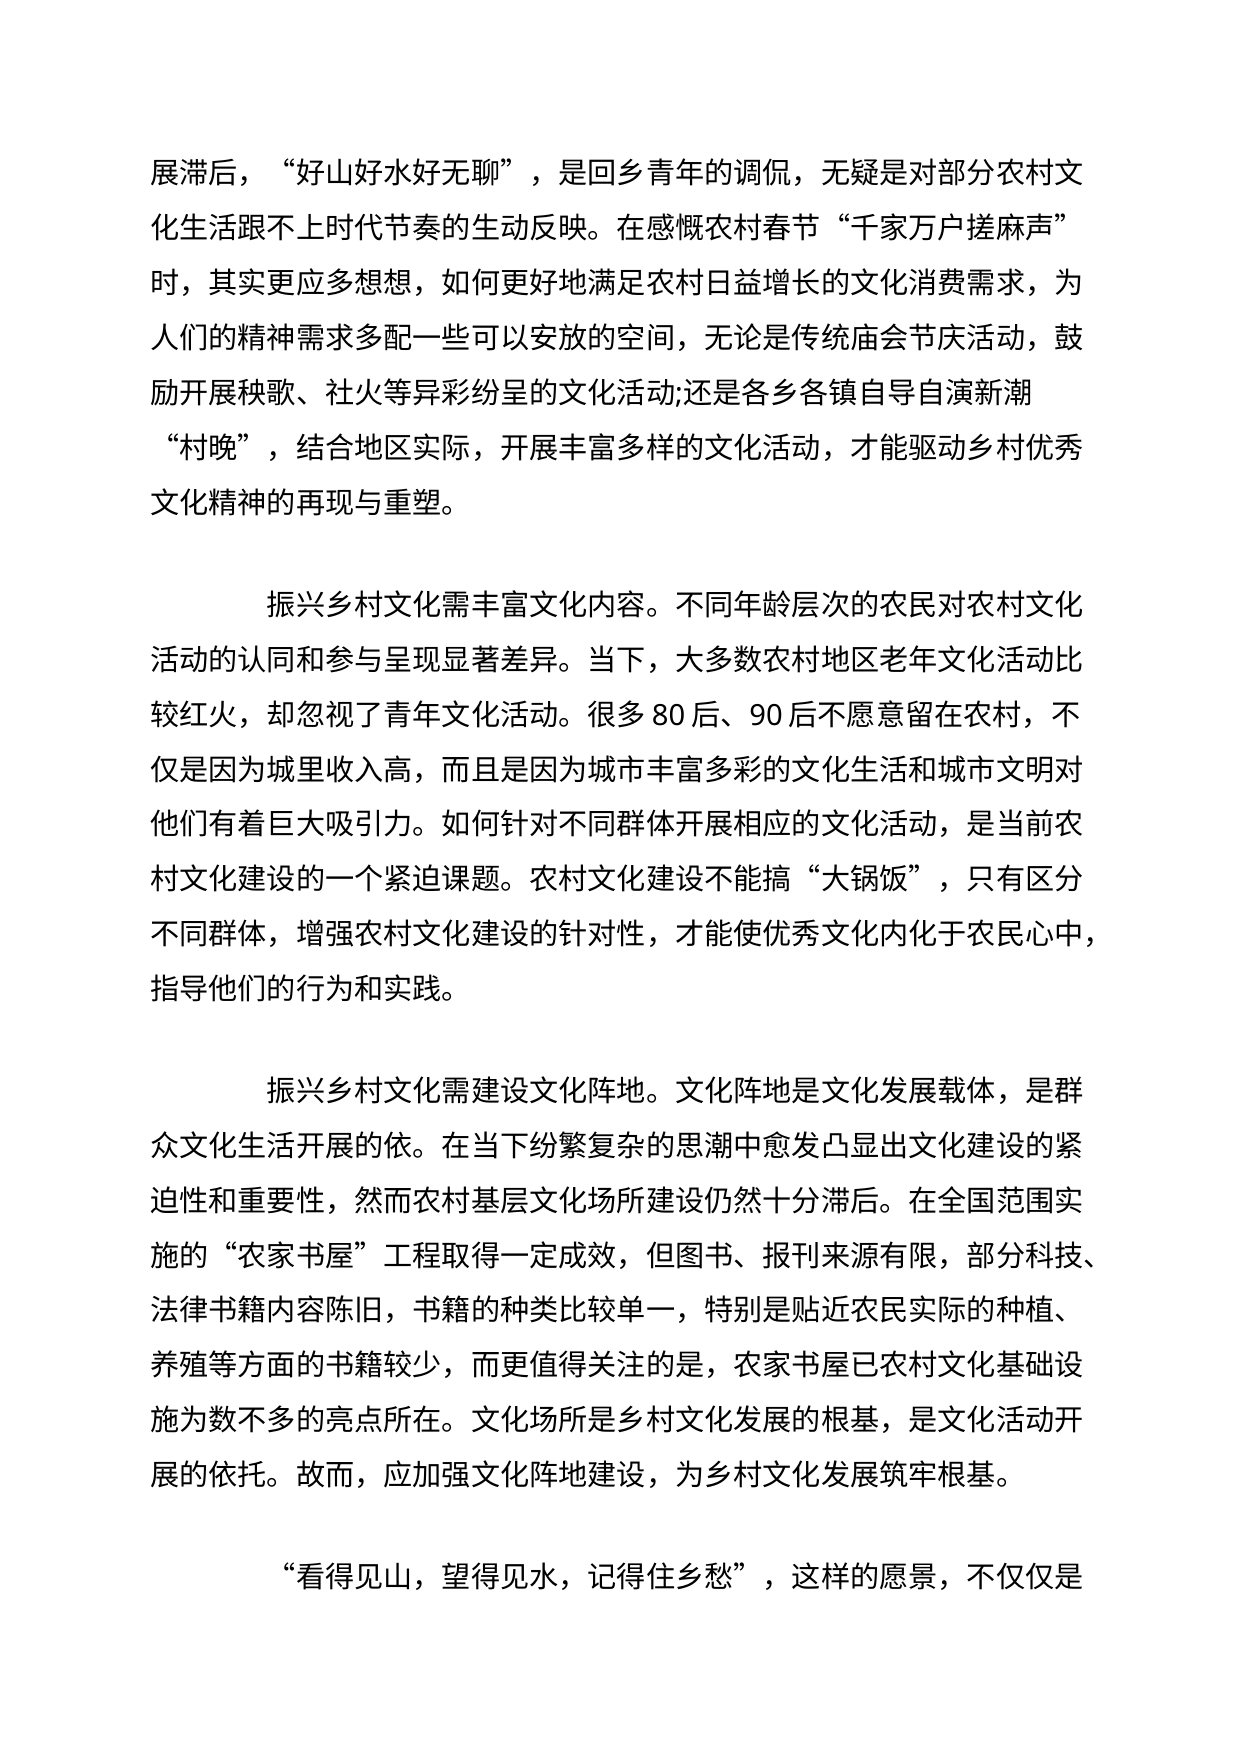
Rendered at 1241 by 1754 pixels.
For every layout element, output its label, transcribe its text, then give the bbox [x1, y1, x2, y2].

text 振兴乡村文化需建设文化阵地。文化阵地是文化发展载体，是群众文化生活开展的依。在当下纷繁复杂的思潮中愈发凸显出文化建设的紧迫性和重要性，然而农村基层文化场所建设仍然十分滞后。在全国范围实施的“农家书屋”工程取得一定成效，但图书、报刊来源有限，部分科技、法律书籍内容陈旧，书籍的种类比较单一，特别是贴近农民实际的种植、养殖等方面的书籍较少，而更值得关注的是，农家书屋已农村文化基础设施为数不多的亮点所在。文化场所是乡村文化发展的根基，是文化活动开展的依托。故而，应加强文化阵地建设，为乡村文化发展筑牢根基。 [150, 1067, 1090, 1494]
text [150, 1553, 1090, 1596]
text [150, 150, 1090, 522]
text 振兴乡村文化需丰富文化内容。不同年龄层次的农民对农村文化活动的认同和参与呈现显著差异。当下，大多数农村地区老年文化活动比较红火，却忽视了青年文化活动。很多80后、90后不愿意留在农村，不仅是因为城里收入高，而且是因为城市丰富多彩的文化生活和城市文明对他们有着巨大吸引力。如何针对不同群体开展相应的文化活动，是当前农村文化建设的一个紧迫课题。农村文化建设不能搞“大锅饭”，只有区分不同群体，增强农村文化建设的针对性，才能使优秀文化内化于农民心中，指导他们的行为和实践。 [150, 581, 1090, 1008]
